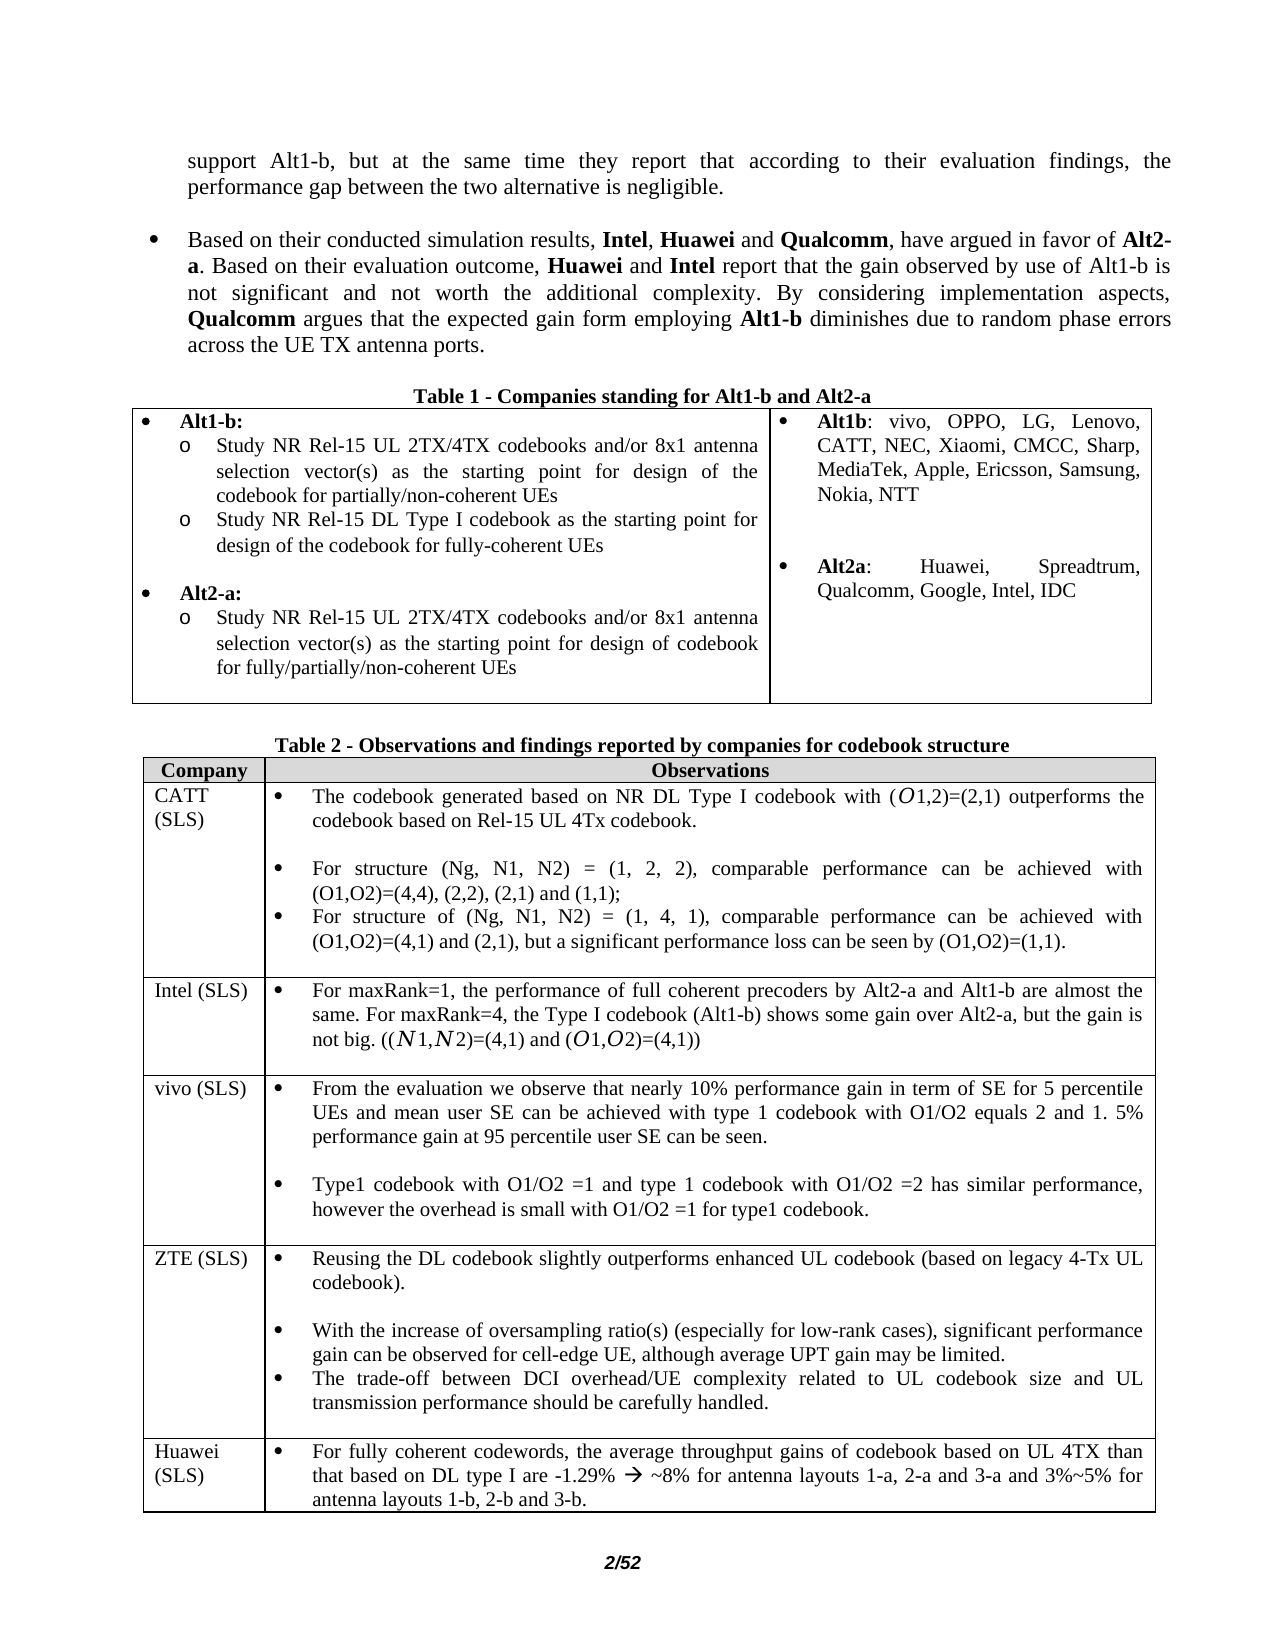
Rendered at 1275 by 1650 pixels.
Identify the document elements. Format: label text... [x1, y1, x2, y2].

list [150, 147, 1172, 200]
table_cell Huawei (SLS) [144, 1439, 264, 1511]
table_cell vivo (SLS) [144, 1076, 264, 1244]
table_cell Reusing the DL codebook slightly outperforms enhanced UL codebook (based on legacy 4-Tx UL codebook). With the increase of oversampling ratio(s) (especially for low-rank cases), significant performance gain can be observed for cell-edge UE, although average UPT gain may be limited. The trade-off between DCI overhead/UE complexity related to UL codebook size and UL transmission performance should be carefully handled. [266, 1246, 1155, 1438]
table_cell For maxRank=1, the performance of full coherent precoders by Alt2-a and Alt1-b are almost the same. For maxRank=4, the Type I codebook (Alt1-b) shows some gain over Alt2-a, but the gain is not big. ((𝑁1,𝑁2)=(4,1) and (𝑂1,𝑂2)=(4,1)) [266, 978, 1155, 1075]
text Table 2 - Observations and findings reported by companies for codebook structure [112, 733, 1172, 757]
table_header Observations [266, 758, 1155, 782]
table_header Alt1-b: Study NR Rel-15 UL 2TX/4TX codebooks and/or 8x1 antenna selection vector(s) as the starting point for design of the codebook for partially/non-coherent UEs Study NR Rel-15 DL Type I codebook as the starting point for design of the codebook for fully-coherent UEs Alt2-a: Study NR Rel-15 UL 2TX/4TX codebooks and/or 8x1 antenna selection vector(s) as the starting point for design of codebook for fully/partially/non-coherent UEs [133, 409, 769, 703]
table_cell CATT (SLS) [144, 783, 264, 977]
table_cell From the evaluation we observe that nearly 10% performance gain in term of SE for 5 percentile UEs and mean user SE can be achieved with type 1 codebook with O1/O2 equals 2 and 1. 5% performance gain at 95 percentile user SE can be seen. Type1 codebook with O1/O2 =1 and type 1 codebook with O1/O2 =2 has similar performance, however the overhead is small with O1/O2 =1 for type1 codebook. [266, 1076, 1155, 1244]
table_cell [266, 1439, 1155, 1511]
text Table 1 - Companies standing for Alt1-b and Alt2-a [112, 384, 1172, 408]
table_header Company [144, 758, 264, 782]
table_header Alt1b: vivo, OPPO, LG, Lenovo, CATT, NEC, Xiaomi, CMCC, Sharp, MediaTek, Apple, Ericsson, Samsung, Nokia, NTT Alt2a: Huawei, Spreadtrum, Qualcomm, Google, Intel, IDC [771, 409, 1151, 703]
table_cell ZTE (SLS) [144, 1246, 264, 1438]
table_cell The codebook generated based on NR DL Type I codebook with (𝑂1,2)=(2,1) outperforms the codebook based on Rel-15 UL 4Tx codebook. For structure (Ng, N1, N2) = (1, 2, 2), comparable performance can be achieved with (O1,O2)=(4,4), (2,2), (2,1) and (1,1); For structure of (Ng, N1, N2) = (1, 4, 1), comparable performance can be achieved with (O1,O2)=(4,1) and (2,1), but a significant performance loss can be seen by (O1,O2)=(1,1). [266, 783, 1155, 977]
list Based on their conducted simulation results, Intel, Huawei and Qualcomm, have argued in favor of Alt2-a. Based on their evaluation outcome, Huawei and Intel report that the gain observed by use of Alt1-b is not significant and not worth the additional complexity. By considering implementation aspects, Qualcomm argues that the expected gain form employing Alt1-b diminishes due to random phase errors across the UE TX antenna ports. [150, 226, 1172, 358]
table_cell Intel (SLS) [144, 978, 264, 1075]
